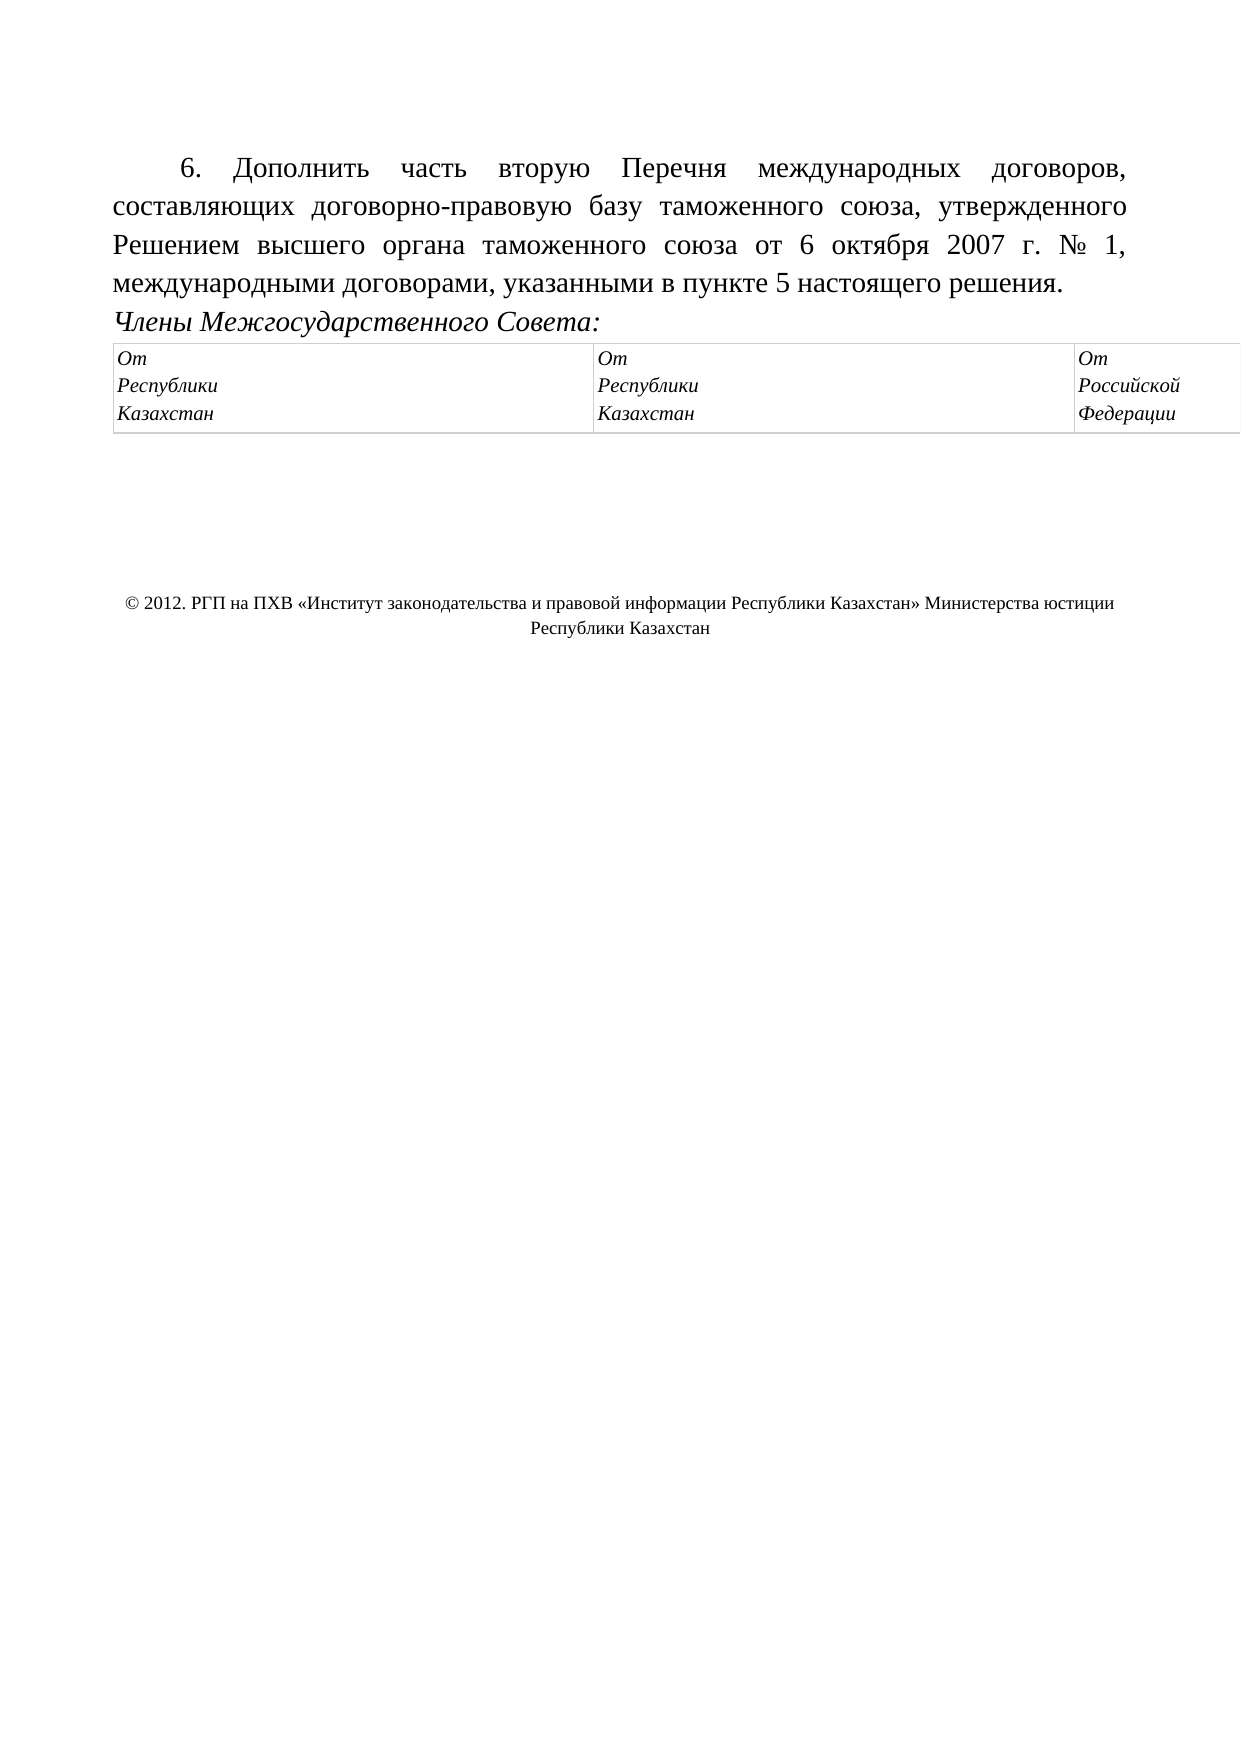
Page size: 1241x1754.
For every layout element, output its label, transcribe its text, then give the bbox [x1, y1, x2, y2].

text © 2012. РГП на ПХВ «Институт законодательства и правовой информации Республики Казахстан» Министерства юстиции Республики Казахстан [112, 592, 1128, 638]
table_header От Республики Казахстан [114, 344, 593, 432]
table_header От Республики Казахстан [594, 344, 1074, 432]
table_header От Российской Федерации [1075, 344, 1240, 432]
text Члены Межгосударственного Совета: [112, 304, 1128, 338]
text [112, 150, 1128, 299]
